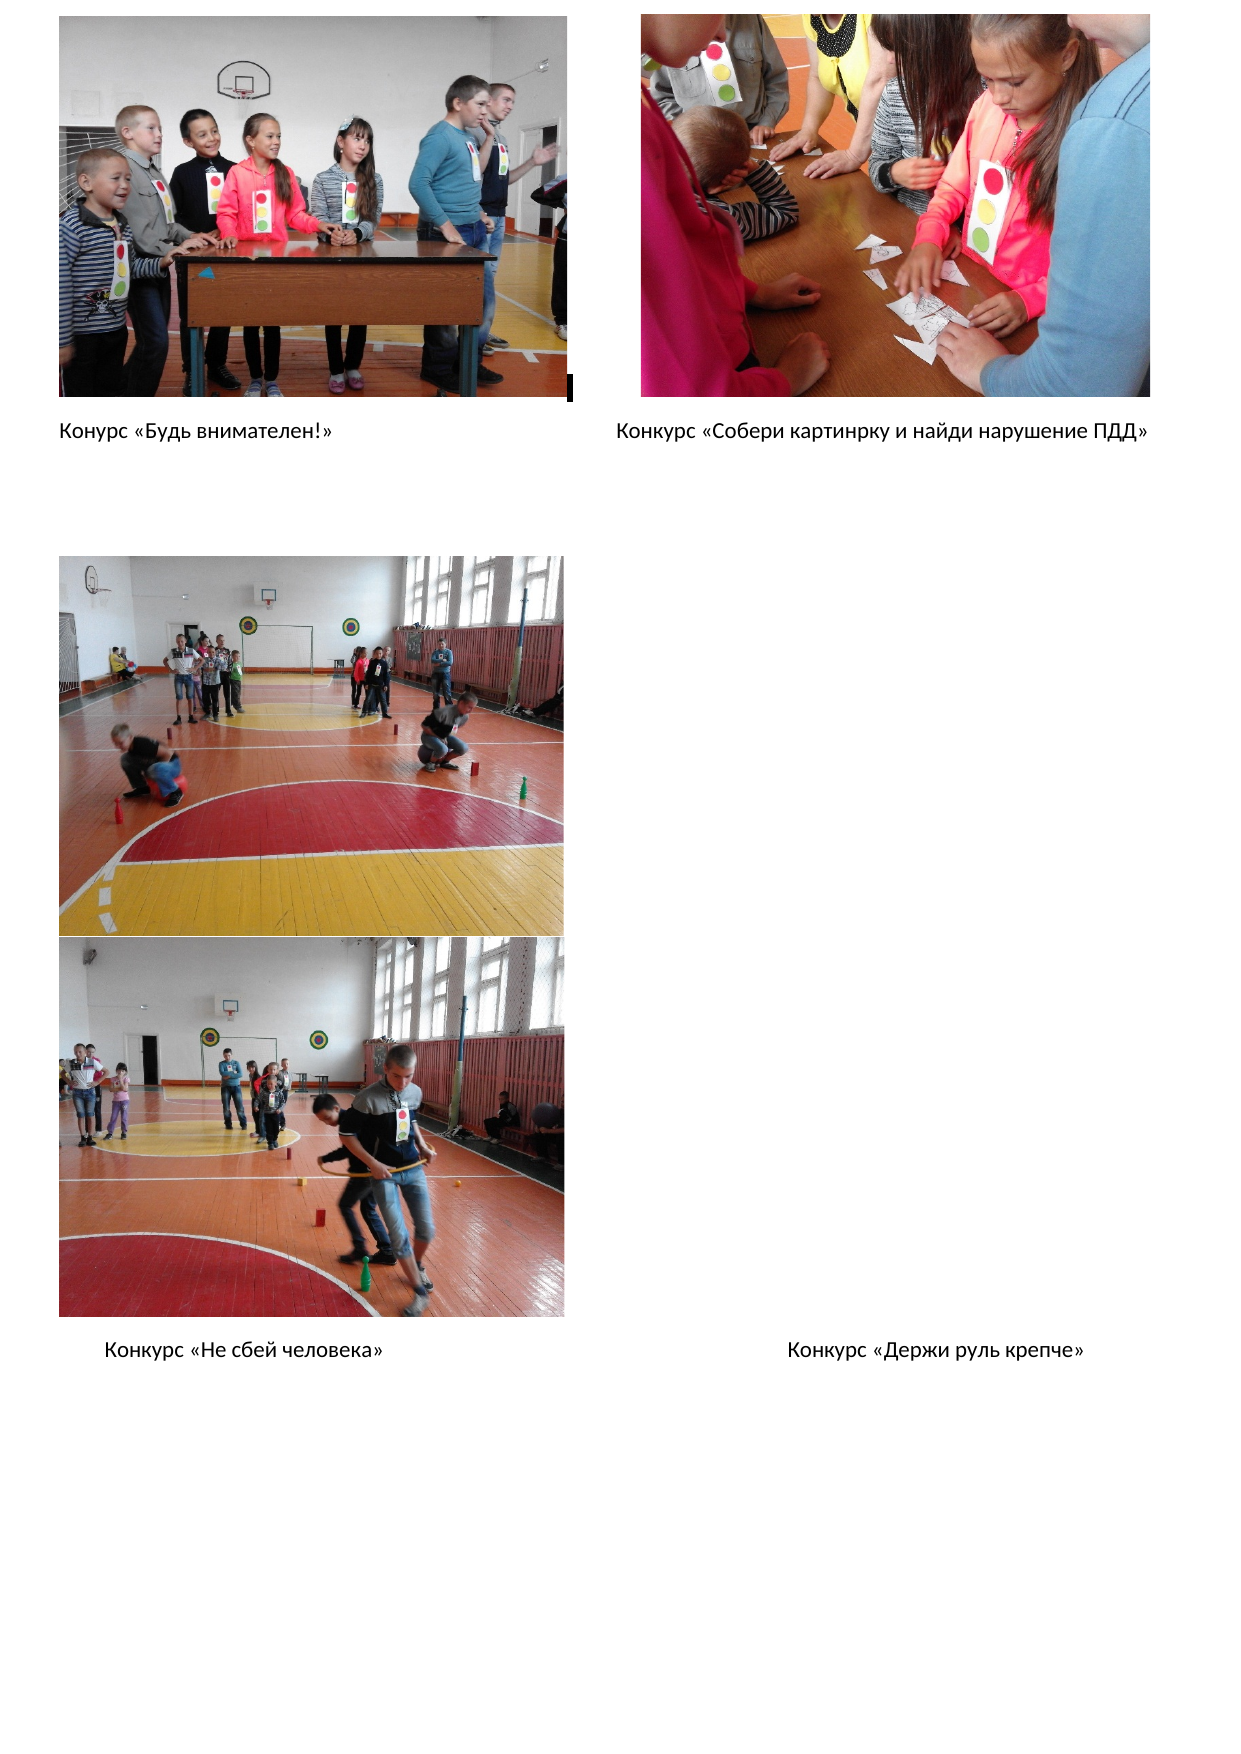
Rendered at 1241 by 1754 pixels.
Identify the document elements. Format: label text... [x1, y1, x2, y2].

picture [640, 14, 1151, 397]
text Конкурс «Не сбей человека» Конкурс «Держи руль крепче» [59, 1335, 1152, 1363]
picture [59, 16, 568, 397]
text Конурс «Будь внимателен!» Конкурс «Собери картинрку и найди нарушение ПДД» [59, 416, 1152, 444]
picture [59, 937, 565, 1317]
picture [59, 556, 564, 936]
